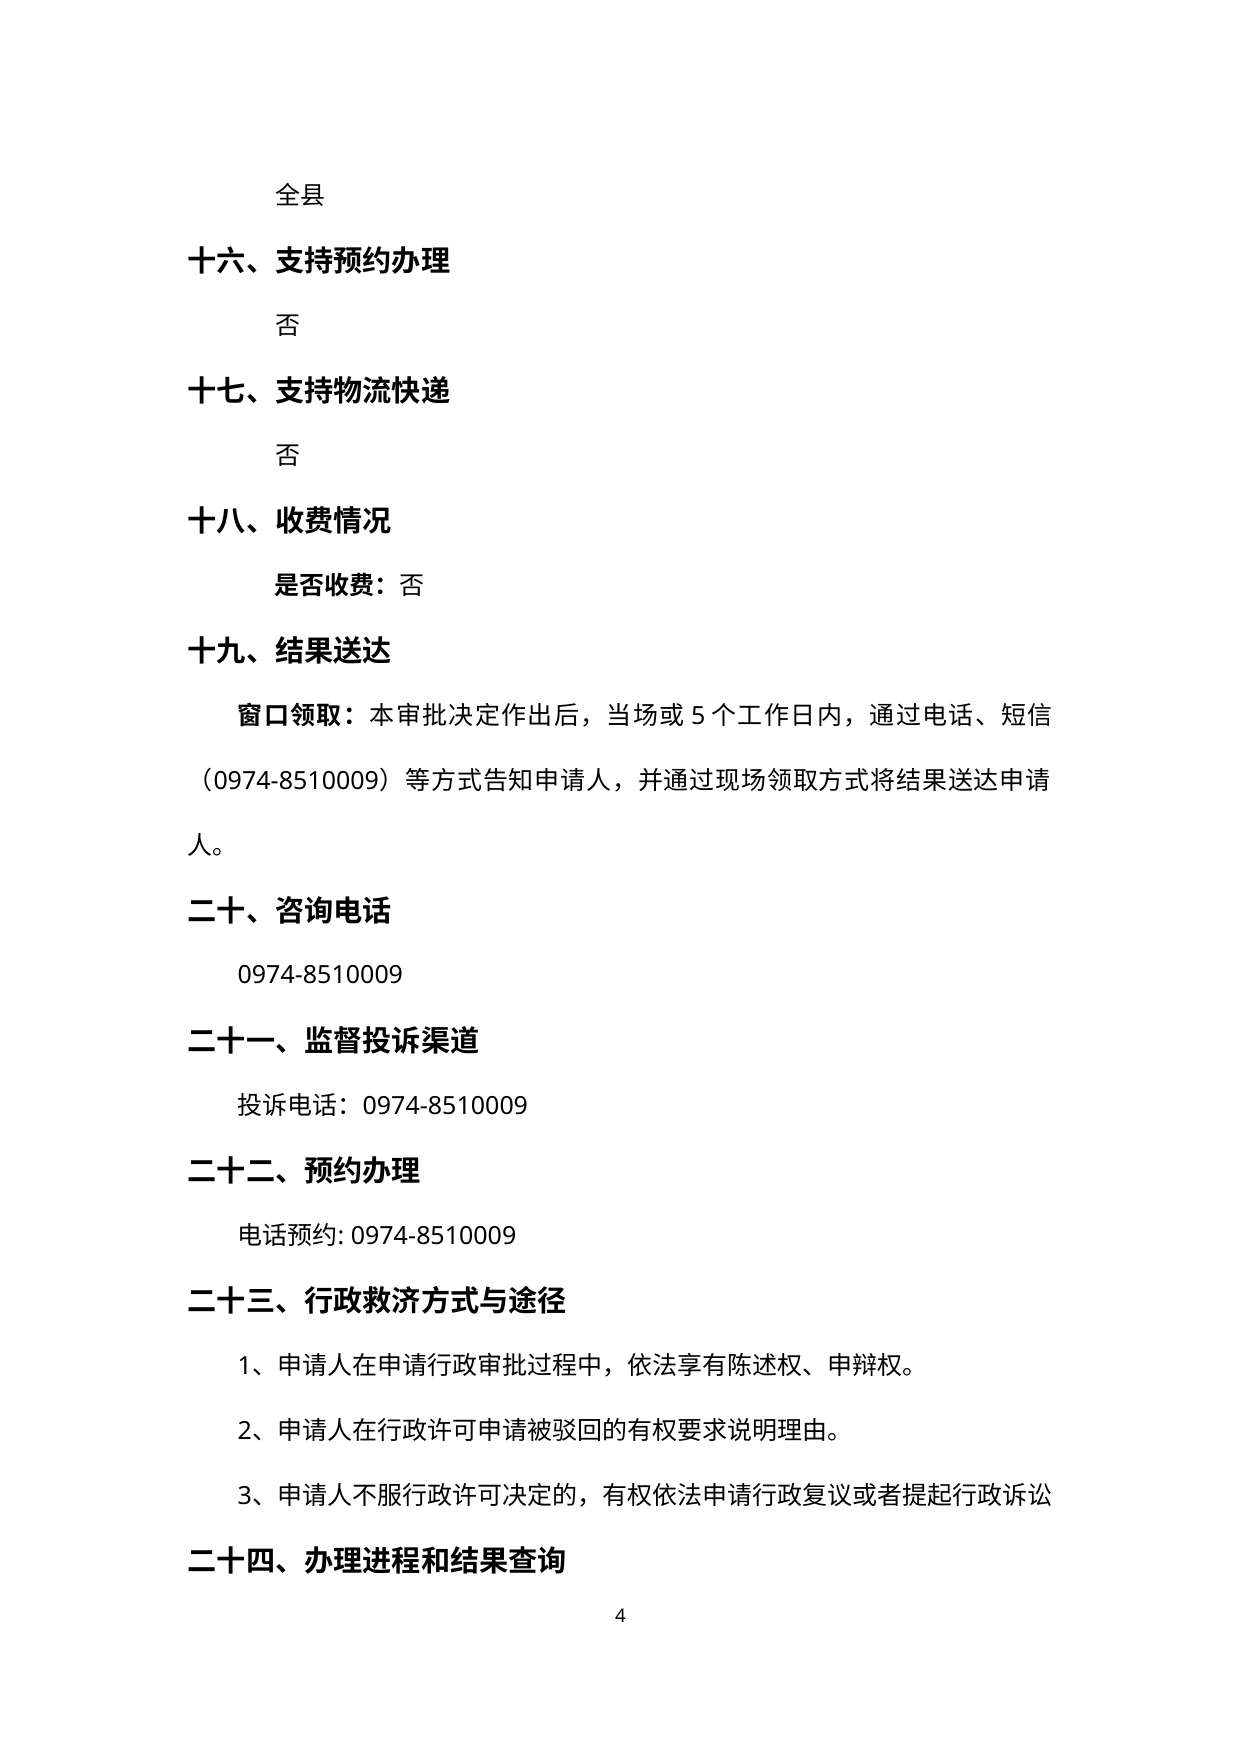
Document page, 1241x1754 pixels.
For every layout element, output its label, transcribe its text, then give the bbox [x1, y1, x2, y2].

list 结果送达 [187, 616, 1053, 681]
list 咨询电话 [187, 876, 1053, 941]
text 否 [187, 291, 1053, 356]
text 窗口领取：本审批决定作出后，当场或5个工作日内，通过电话、短信（0974-8510009）等方式告知申请人，并通过现场领取方式将结果送达申请人。 [187, 681, 1053, 876]
list 支持预约办理 [187, 226, 1053, 291]
text 电话预约: 0974-8510009 [187, 1201, 1053, 1266]
text 0974-8510009 [187, 941, 1053, 1006]
list 办理进程和结果查询 [187, 1526, 1053, 1591]
text 3、申请人不服行政许可决定的，有权依法申请行政复议或者提起行政诉讼 [187, 1461, 1053, 1526]
text 投诉电话：0974-8510009 [187, 1071, 1053, 1136]
text 是否收费：否 [187, 551, 1053, 616]
list 行政救济方式与途径 [187, 1266, 1053, 1331]
list 支持物流快递 [187, 356, 1053, 421]
list 收费情况 [187, 486, 1053, 551]
list 监督投诉渠道 [187, 1006, 1053, 1071]
list 预约办理 [187, 1136, 1053, 1201]
text 全县 [187, 161, 1053, 226]
text 1、申请人在申请行政审批过程中，依法享有陈述权、申辩权。 [187, 1331, 1053, 1396]
text 2、申请人在行政许可申请被驳回的有权要求说明理由。 [187, 1396, 1053, 1461]
text 否 [187, 421, 1053, 486]
